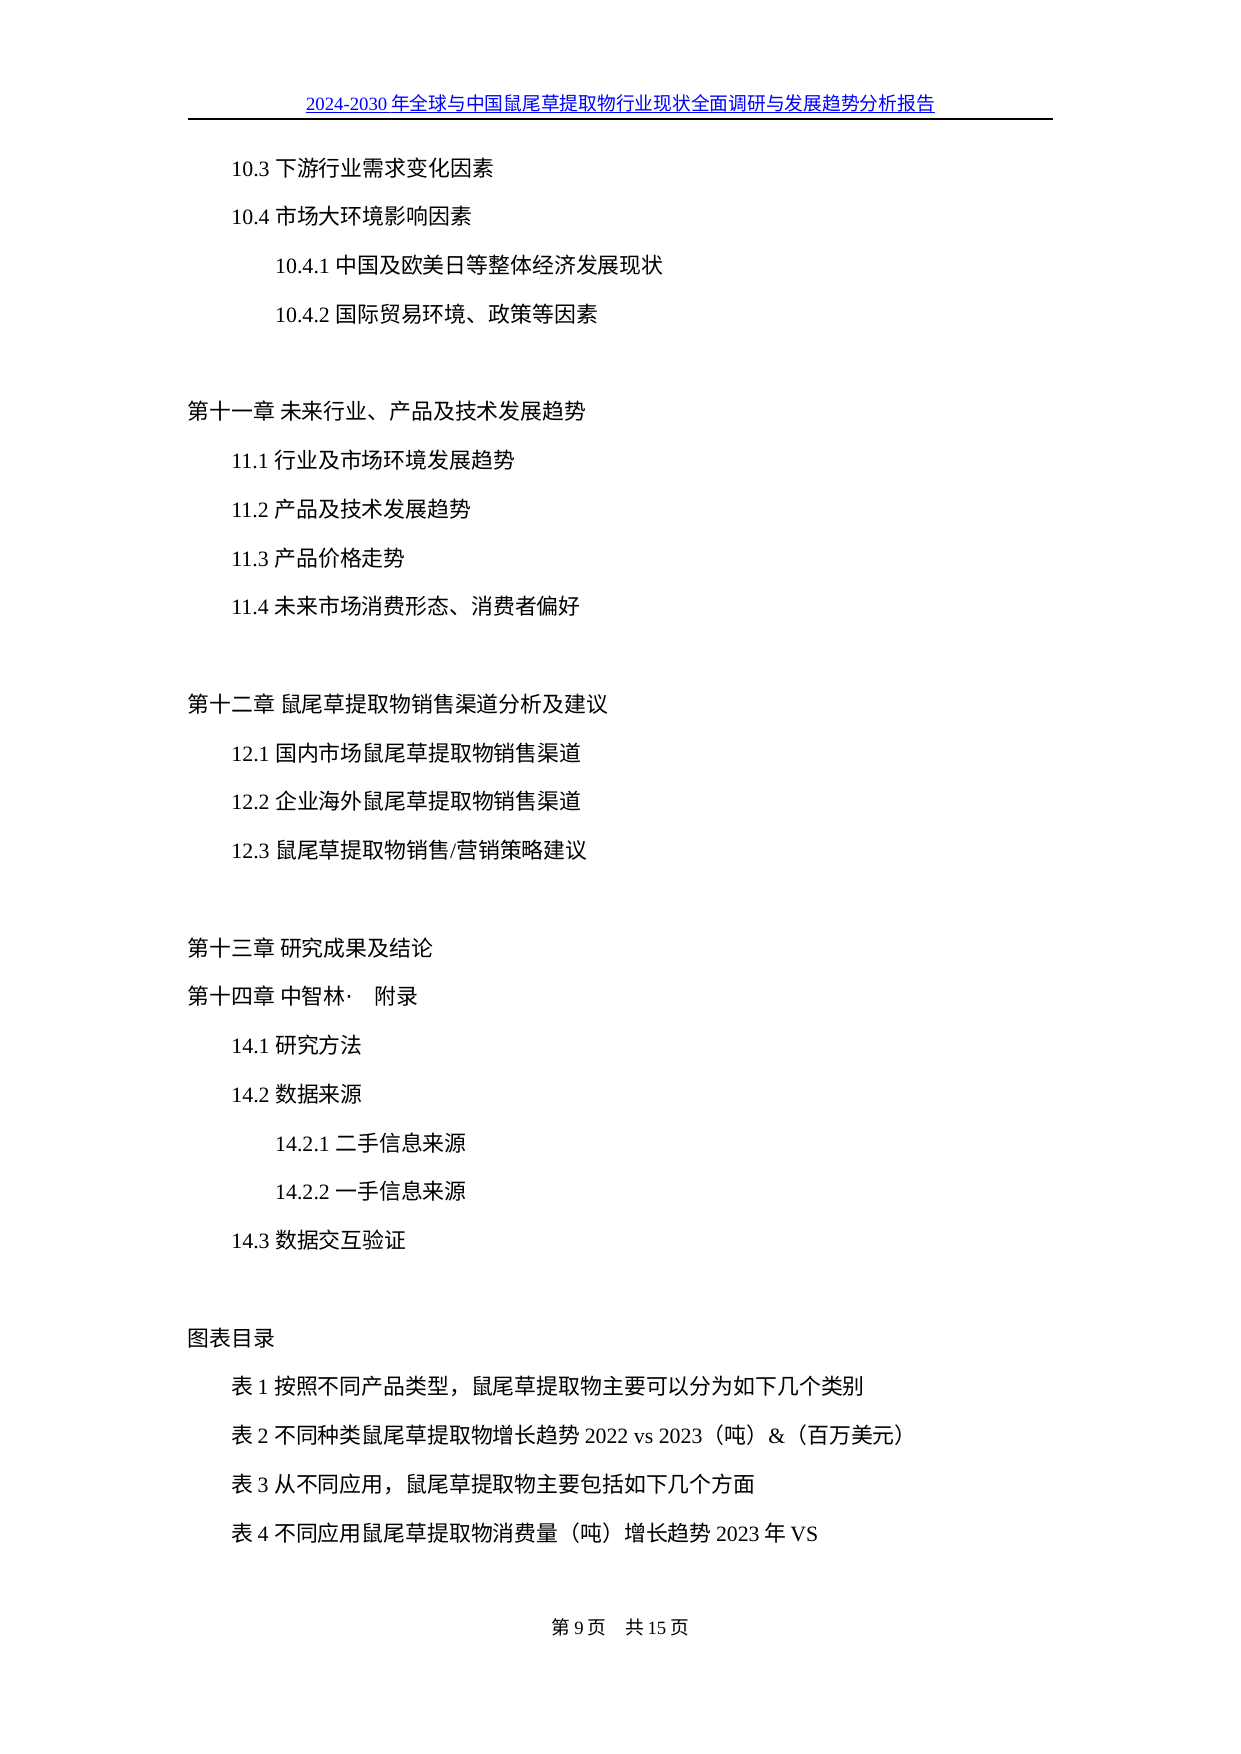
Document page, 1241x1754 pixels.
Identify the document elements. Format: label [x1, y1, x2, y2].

text [187, 150, 1053, 1548]
